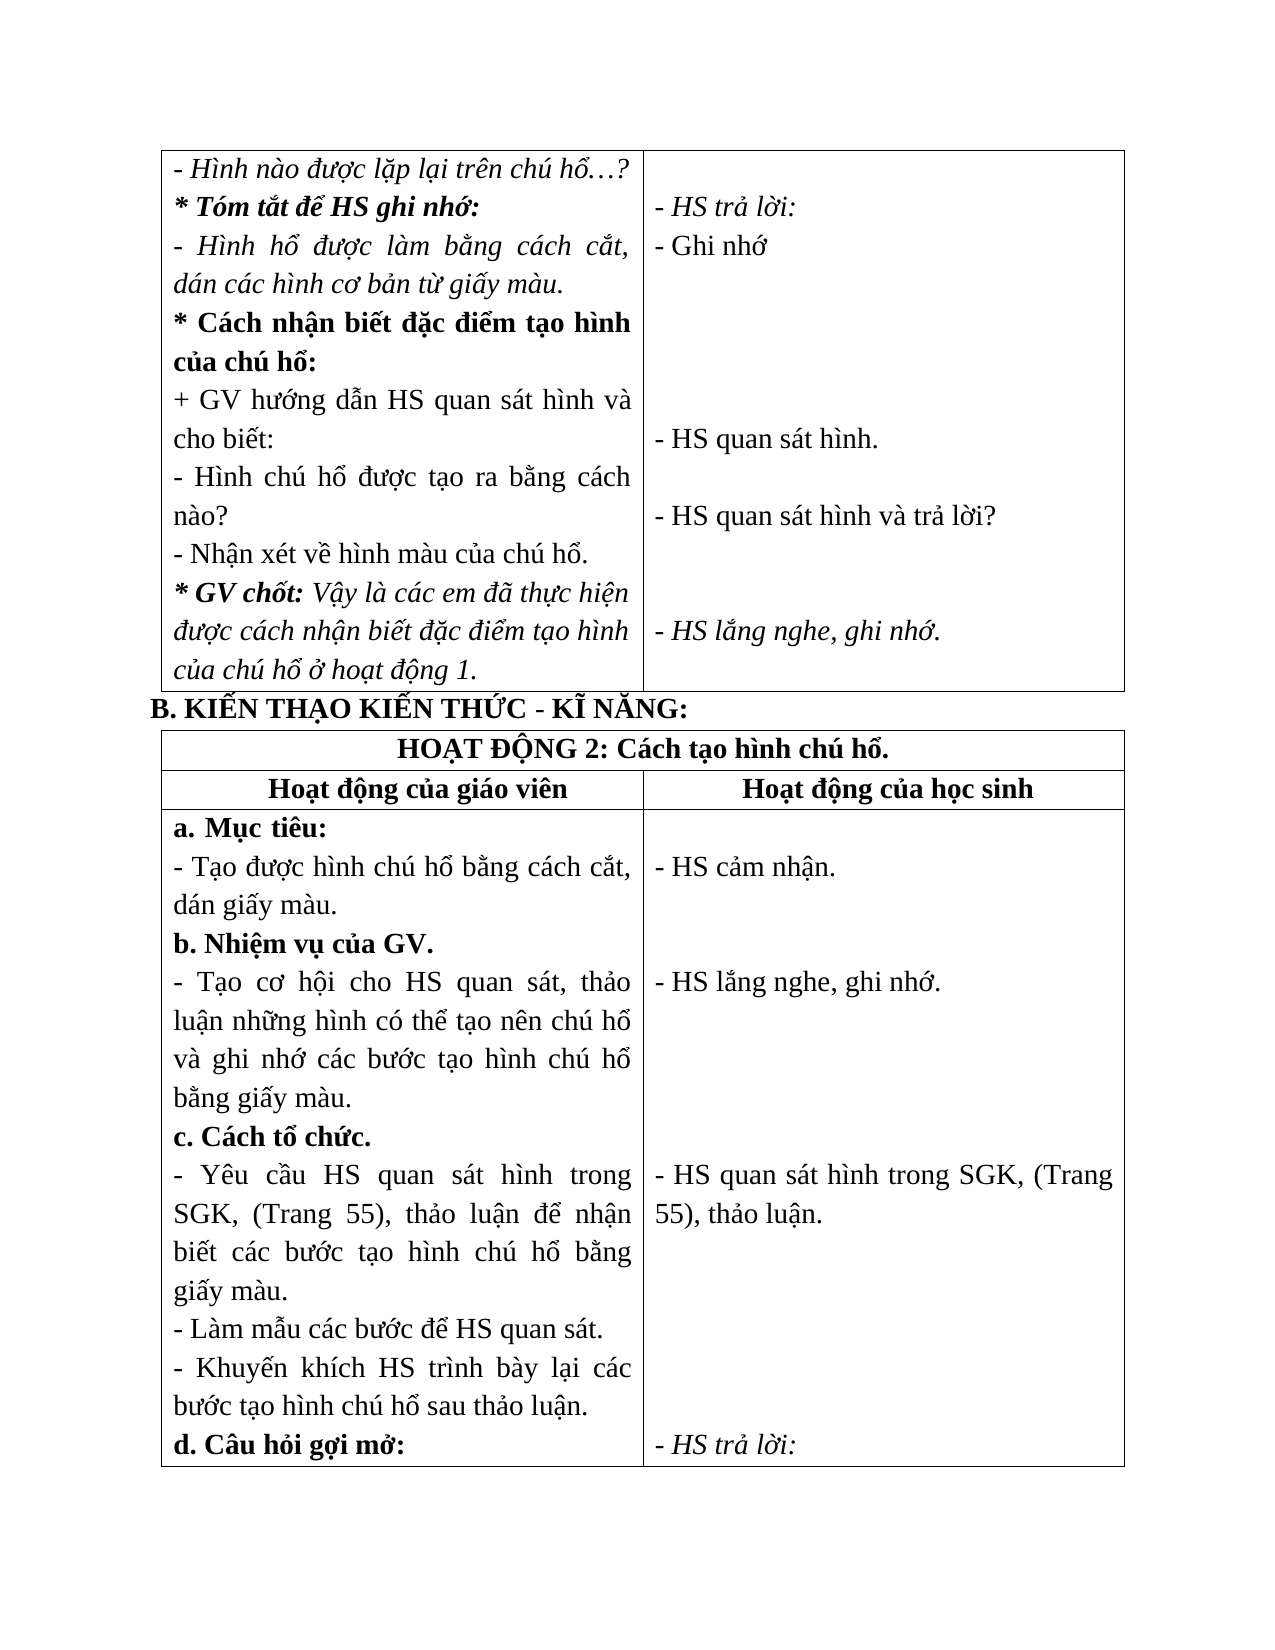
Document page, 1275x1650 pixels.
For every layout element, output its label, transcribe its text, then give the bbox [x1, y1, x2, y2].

table_cell Hoạt động của giáo viên [162, 771, 643, 809]
table_cell Hoạt động của học sinh [644, 771, 1124, 809]
table_header HOẠT ĐỘNG 2: Cách tạo hình chú hổ. [162, 731, 1124, 770]
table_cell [644, 151, 1124, 691]
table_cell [162, 151, 643, 691]
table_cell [162, 810, 643, 1466]
text B. KIẾN THẠO KIẾN THỨC - KĨ NĂNG: [150, 692, 1125, 725]
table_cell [644, 810, 1124, 1466]
